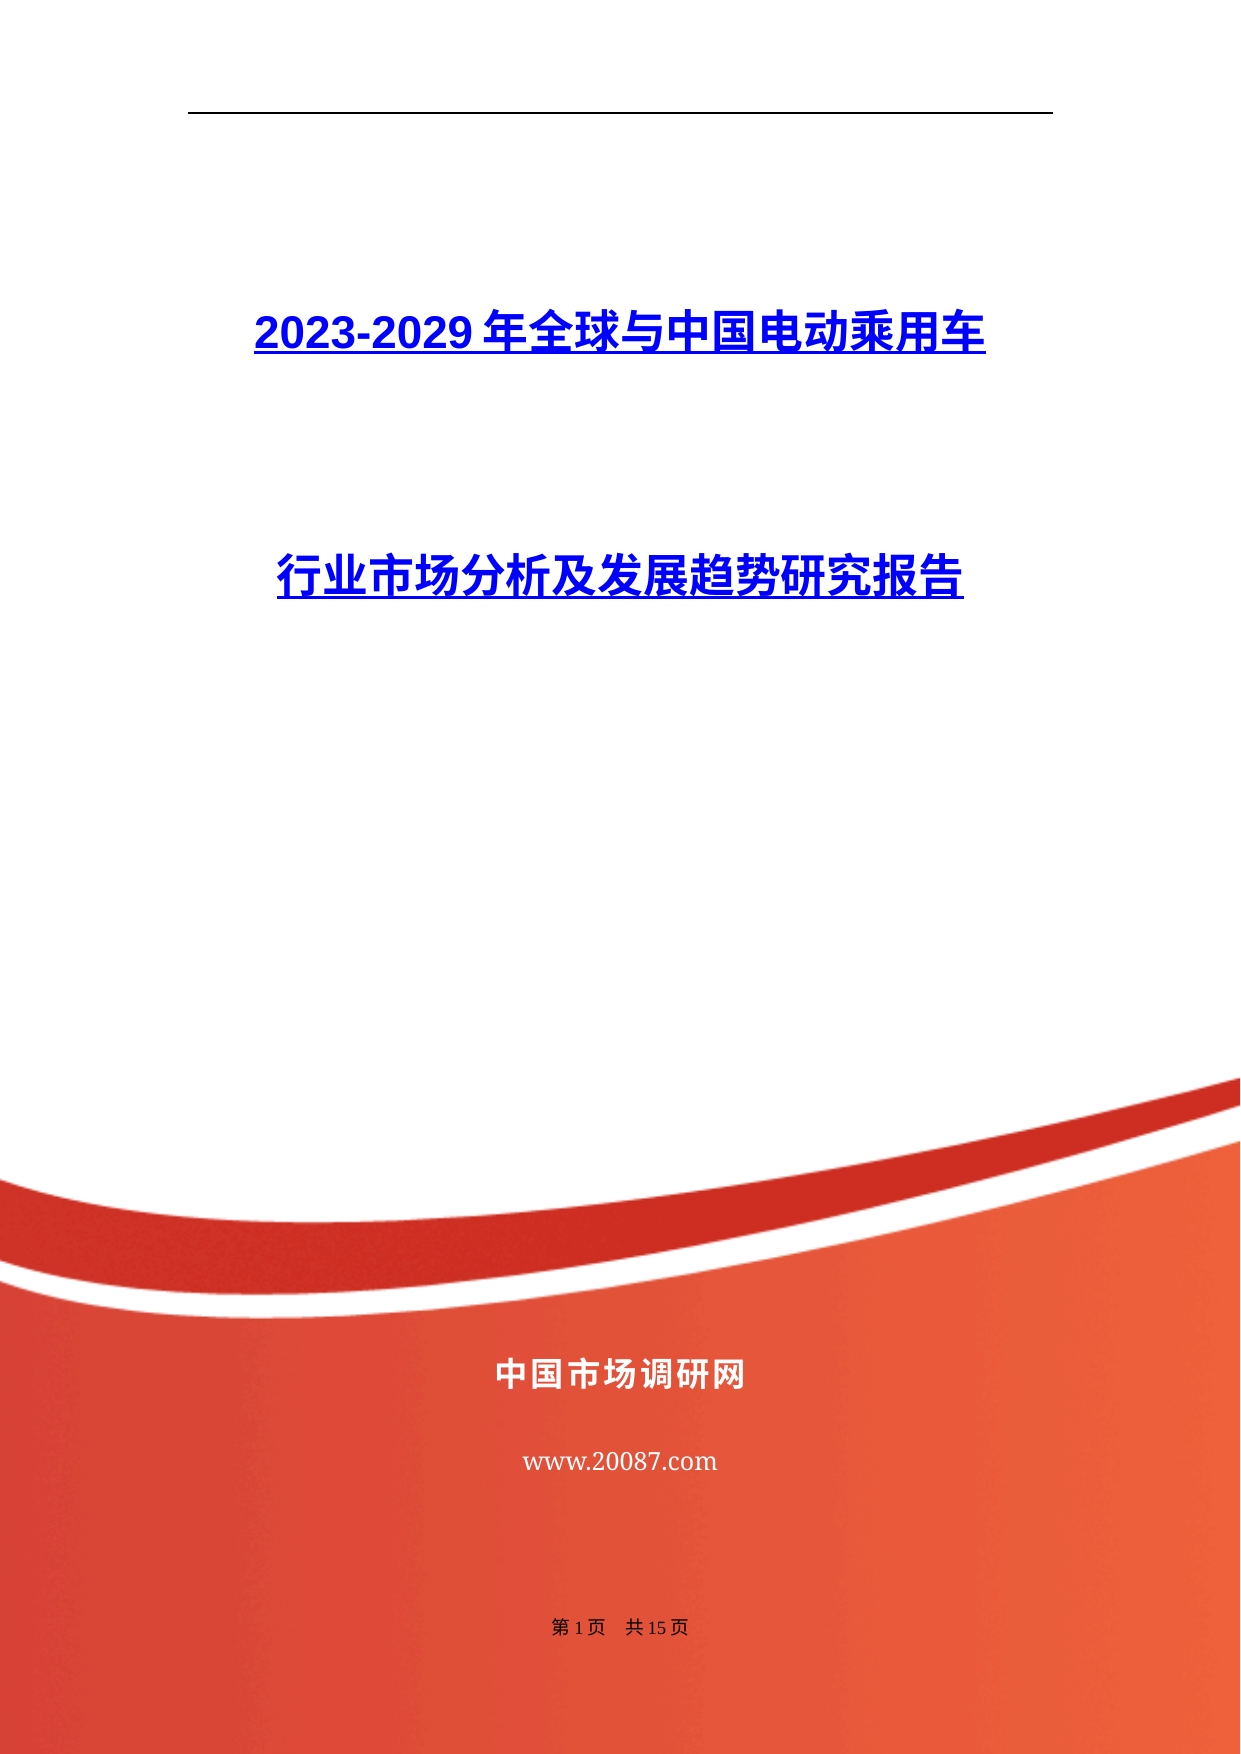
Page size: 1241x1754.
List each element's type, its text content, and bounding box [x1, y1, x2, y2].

text www.20087.com [187, 1428, 1053, 1493]
picture [0, 1006, 1241, 1754]
table_header 2023-2029年全球与中国电动乘用车行业市场分析及发展趋势研究报告 [188, 207, 1053, 773]
subtitle 中国市场调研网 [187, 1339, 1053, 1404]
